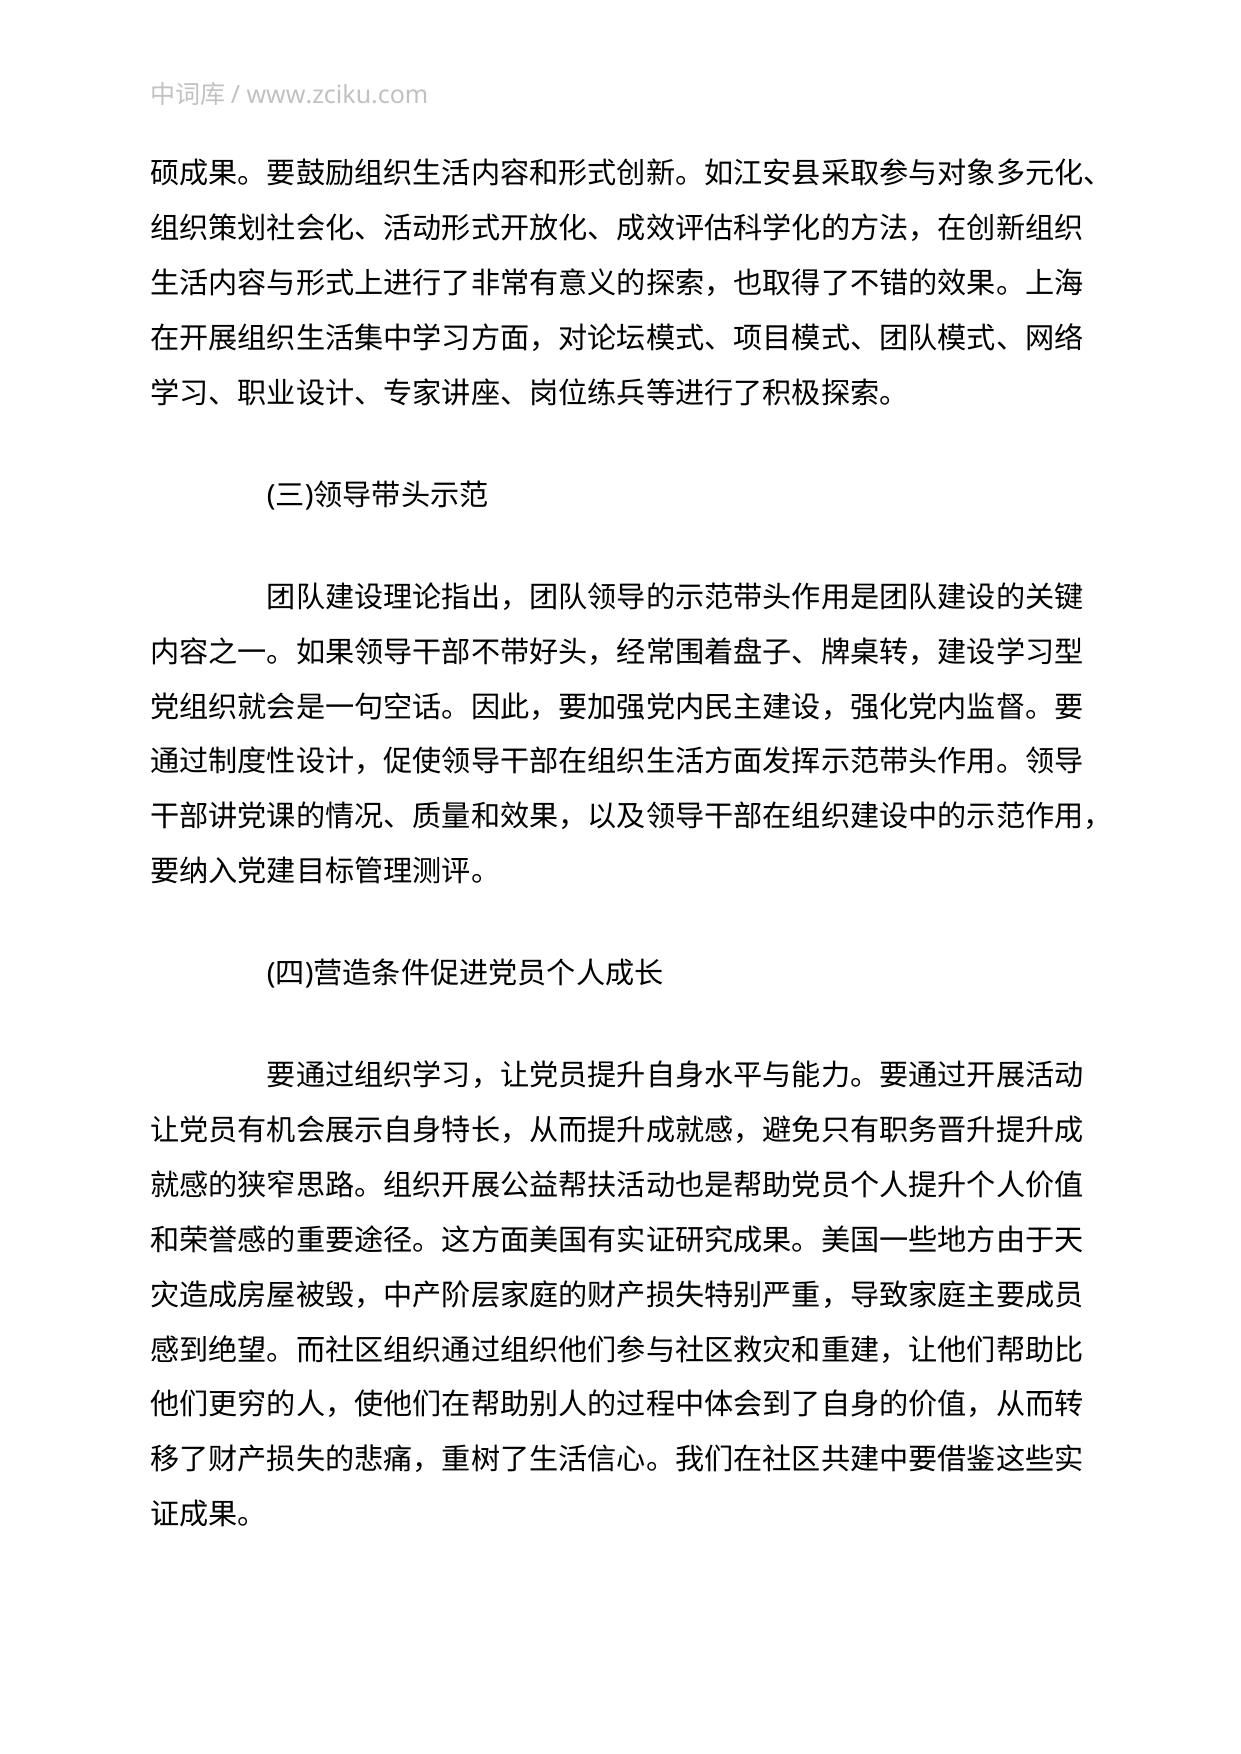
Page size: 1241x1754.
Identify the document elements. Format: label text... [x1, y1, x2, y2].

text (四)营造条件促进党员个人成长 [150, 949, 1090, 992]
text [150, 150, 1090, 412]
text (三)领导带头示范 [150, 471, 1090, 514]
text 团队建设理论指出，团队领导的示范带头作用是团队建设的关键内容之一。如果领导干部不带好头，经常围着盘子、牌桌转，建设学习型党组织就会是一句空话。因此，要加强党内民主建设，强化党内监督。要通过制度性设计，促使领导干部在组织生活方面发挥示范带头作用。领导干部讲党课的情况、质量和效果，以及领导干部在组织建设中的示范作用，要纳入党建目标管理测评。 [150, 573, 1090, 890]
text 要通过组织学习，让党员提升自身水平与能力。要通过开展活动让党员有机会展示自身特长，从而提升成就感，避免只有职务晋升提升成就感的狭窄思路。组织开展公益帮扶活动也是帮助党员个人提升个人价值和荣誉感的重要途径。这方面美国有实证研究成果。美国一些地方由于天灾造成房屋被毁，中产阶层家庭的财产损失特别严重，导致家庭主要成员感到绝望。而社区组织通过组织他们参与社区救灾和重建，让他们帮助比他们更穷的人，使他们在帮助别人的过程中体会到了自身的价值，从而转移了财产损失的悲痛，重树了生活信心。我们在社区共建中要借鉴这些实证成果。 [150, 1052, 1090, 1533]
